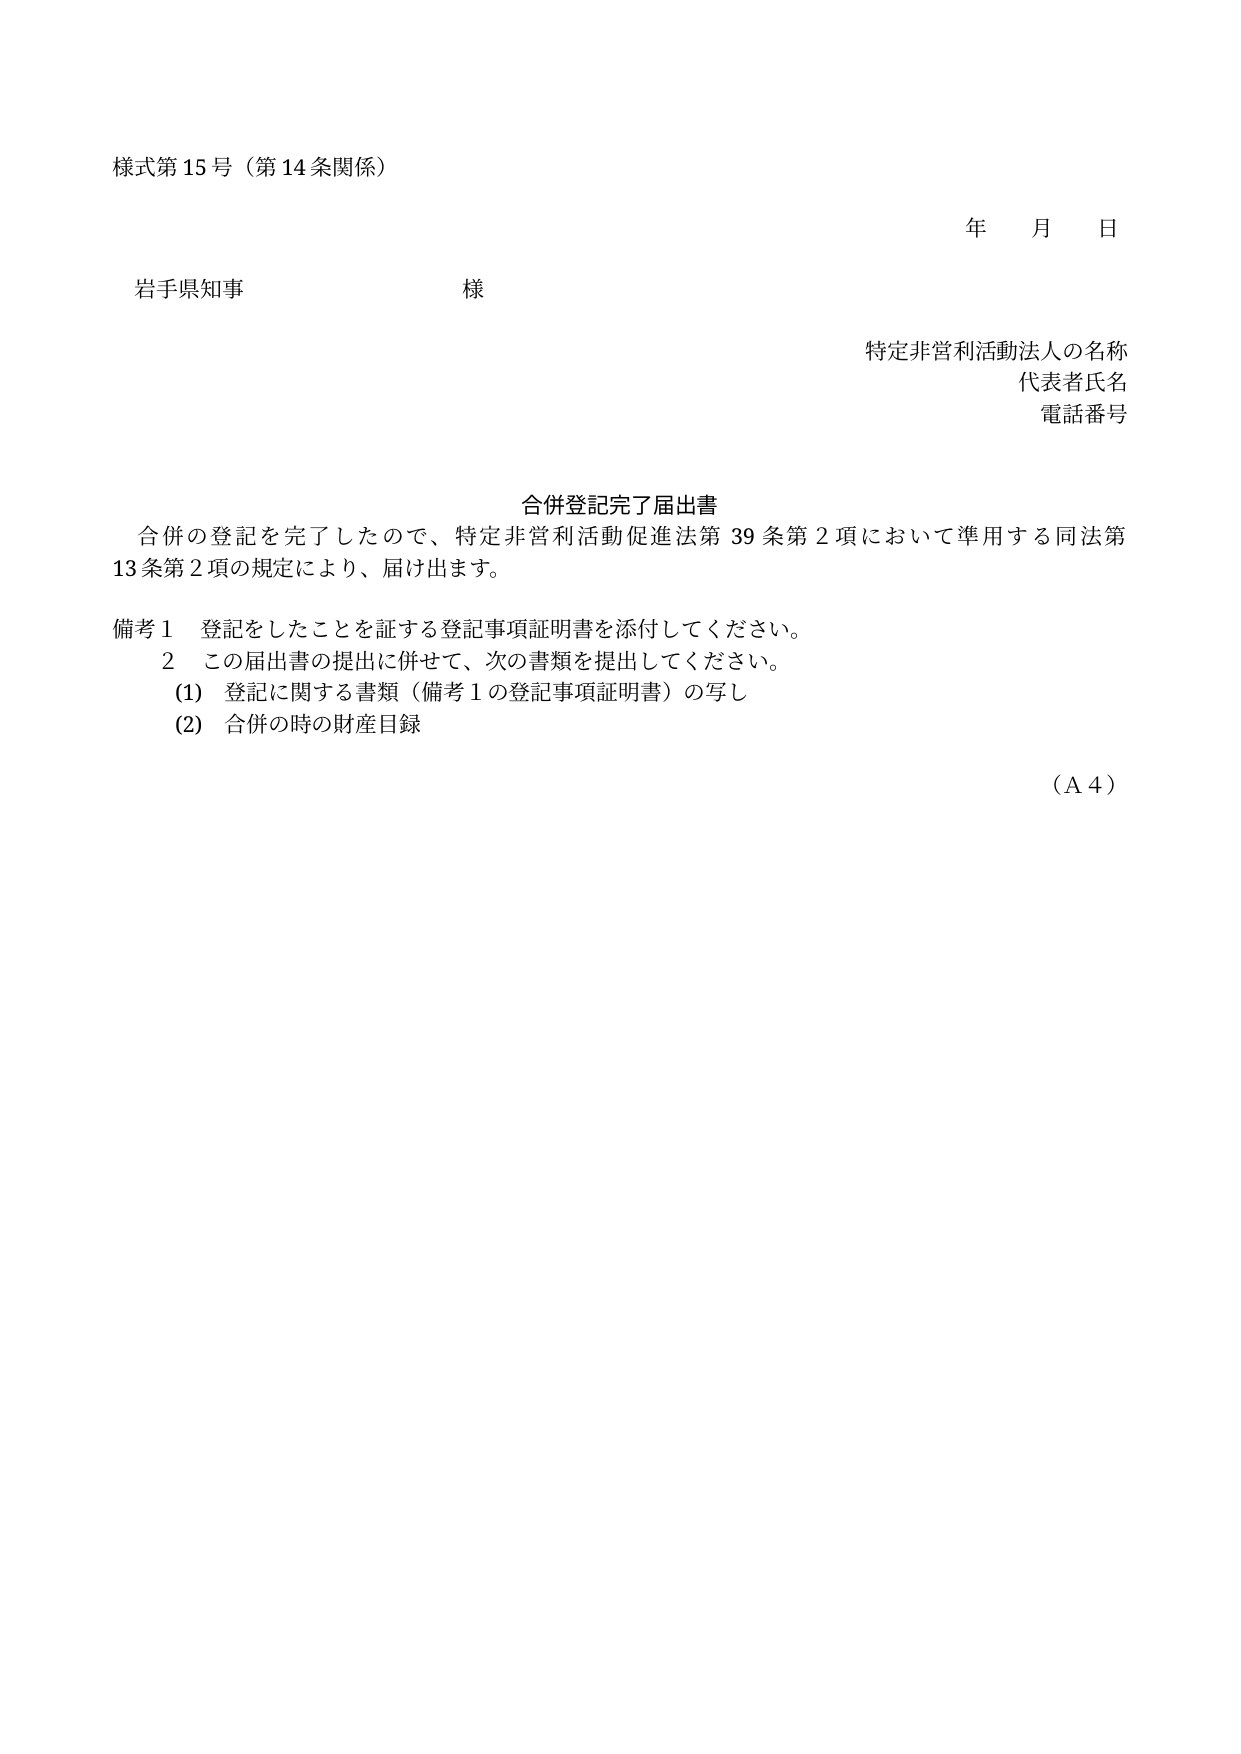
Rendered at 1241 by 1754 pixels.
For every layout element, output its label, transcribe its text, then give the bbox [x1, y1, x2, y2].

text 合併の登記を完了したので、特定非営利活動促進法第39条第２項において準用する同法第 [112, 519, 1128, 551]
text (2) 合併の時の財産目録 [112, 707, 1128, 738]
text 特定非営利活動法人の名称 [112, 334, 1128, 365]
text ２ この届出書の提出に併せて、次の書類を提出してください。 [157, 644, 1128, 675]
text 合併登記完了届出書 [112, 488, 1128, 519]
text 備考１ 登記をしたことを証する登記事項証明書を添付してください。 [112, 612, 1128, 644]
text (1) 登記に関する書類（備考１の登記事項証明書）の写し [175, 675, 1128, 707]
text 13条第２項の規定により、届け出ます。 [112, 551, 1128, 583]
text 岩手県知事 様 [112, 273, 1128, 304]
text 代表者氏名 [112, 365, 1128, 397]
text 年 月 日 [112, 211, 1128, 243]
text 電話番号 [112, 397, 1128, 428]
text 様式第15号（第14条関係） [112, 150, 1128, 182]
text （Ａ４） [112, 768, 1128, 800]
